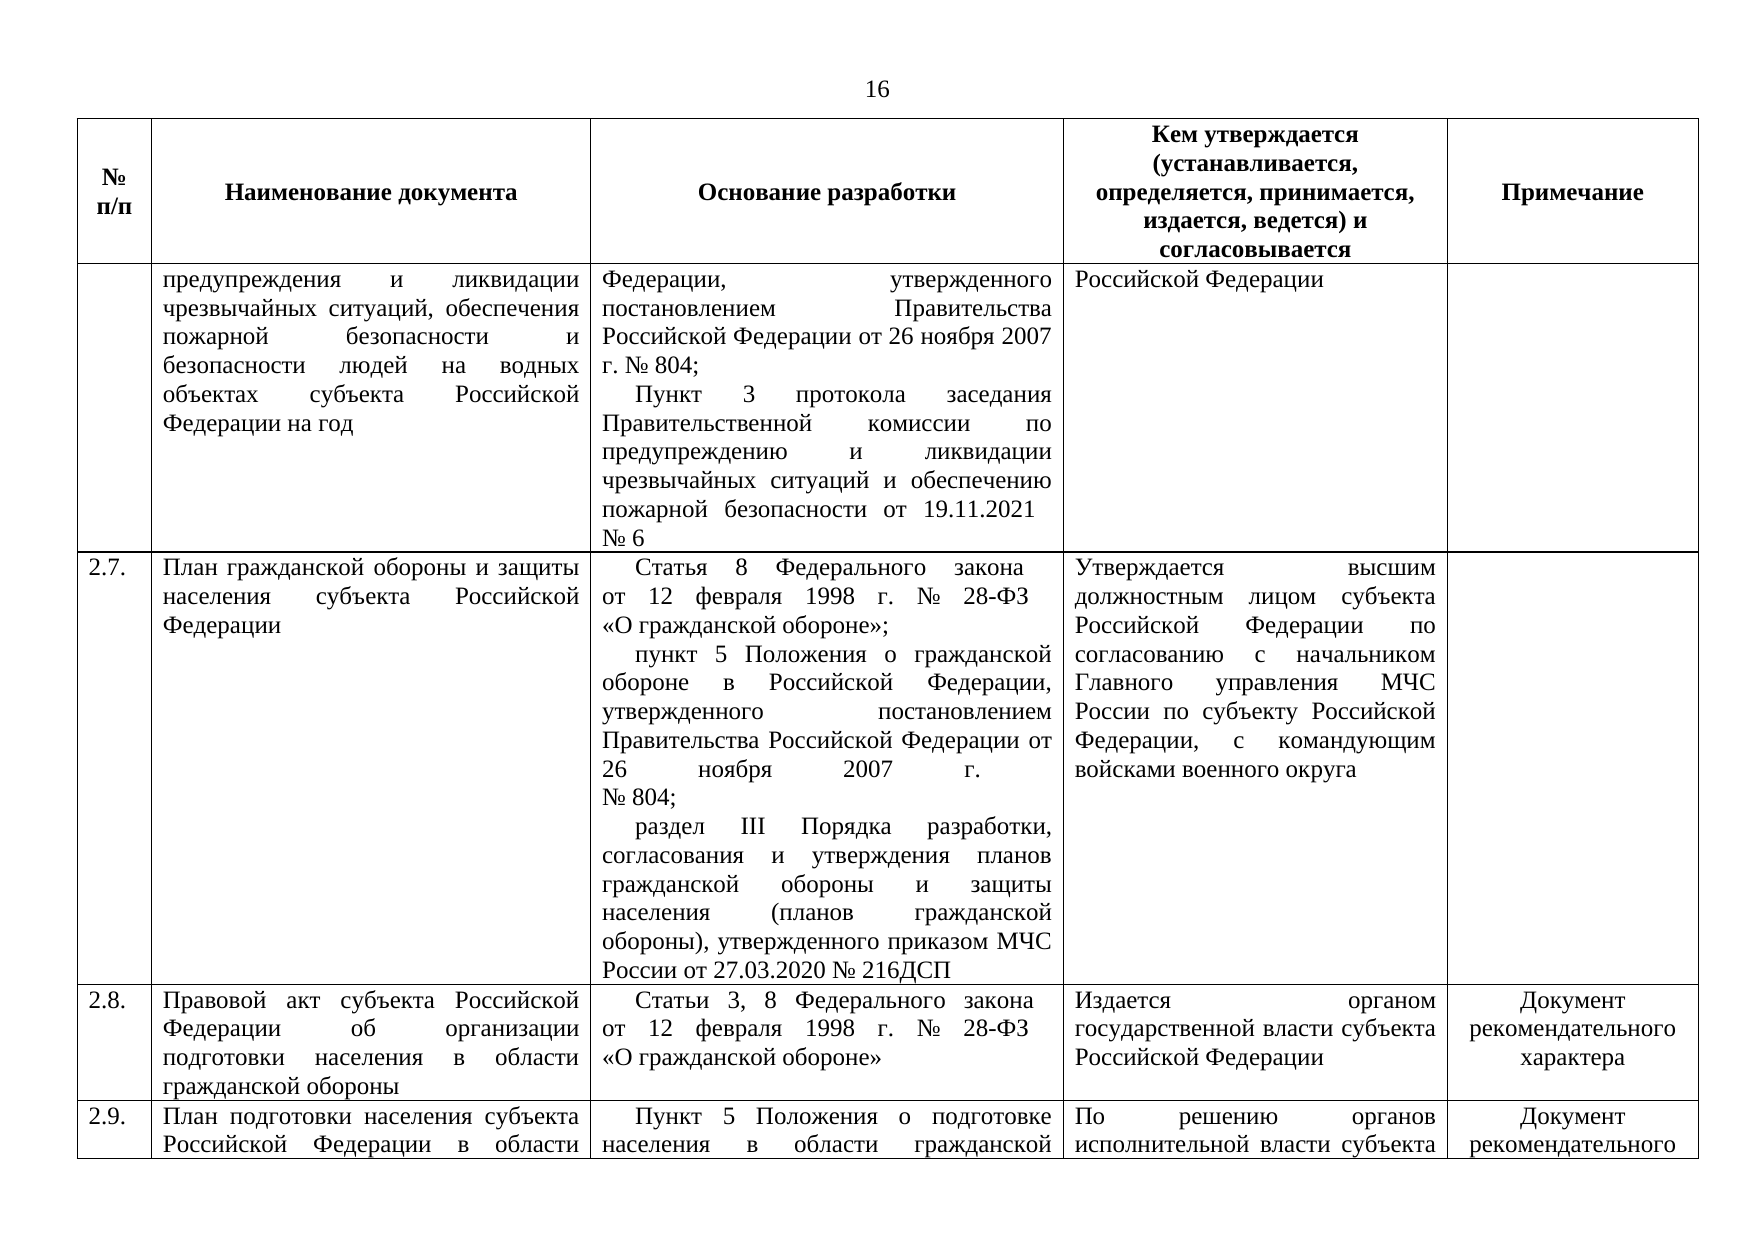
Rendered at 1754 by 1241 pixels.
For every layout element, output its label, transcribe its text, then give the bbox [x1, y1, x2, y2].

table_header Наименование документа [152, 119, 590, 263]
table_cell Документ рекомендательного характера [1448, 985, 1698, 1100]
table_cell Статьи 3, 8 Федерального закона от 12 февраля 1998 г. № 28-ФЗ «О гражданской обороне» [591, 985, 1063, 1100]
table_cell Статья 8 Федерального закона от 12 февраля 1998 г. № 28-ФЗ «О гражданской обороне»; пункт 5 Положения о гражданской обороне в Российской Федерации, утвержденного постановлением Правительства Российской Федерации от 26 ноября 2007 г. № 804; раздел III Порядка разработки, согласования и утверждения планов гражданской обороны и защиты населения (планов гражданской обороны), утвержденного приказом МЧС России от 27.03.2020 № 216ДСП [591, 553, 1063, 984]
table_header Примечание [1448, 119, 1698, 263]
table_cell Издается органом государственной власти субъекта Российской Федерации [1064, 985, 1447, 1100]
table_cell Утверждается высшим должностным лицом субъекта Российской Федерации по согласованию с начальником Главного управления МЧС России по субъекту Российской Федерации, с командующим войсками военного округа [1064, 553, 1447, 984]
table_cell План гражданской обороны и защиты населения субъекта Российской Федерации [152, 553, 590, 984]
table_cell [1448, 553, 1698, 984]
table_cell [78, 985, 151, 1100]
table_cell [78, 264, 151, 551]
table_cell [78, 1101, 151, 1158]
table_header № п/п [78, 119, 151, 263]
table_cell Документ рекомендательного характера [1448, 1101, 1698, 1158]
table_cell [78, 553, 151, 984]
table_header Основание разработки [591, 119, 1063, 263]
table_header Кем утверждается (устанавливается, определяется, принимается, издается, ведется) и согласовывается [1064, 119, 1447, 263]
table_cell По решению органов исполнительной власти субъекта Российской Федерации [1064, 1101, 1447, 1158]
table_cell План подготовки населения субъекта Российской Федерации в области гражданской обороны [152, 1101, 590, 1158]
table_cell По решению органов государственной власти субъекта Российской Федерации [1064, 264, 1447, 551]
table_cell [1448, 264, 1698, 551]
table_cell Правовой акт субъекта Российской Федерации об организации подготовки населения в области гражданской обороны [152, 985, 590, 1100]
